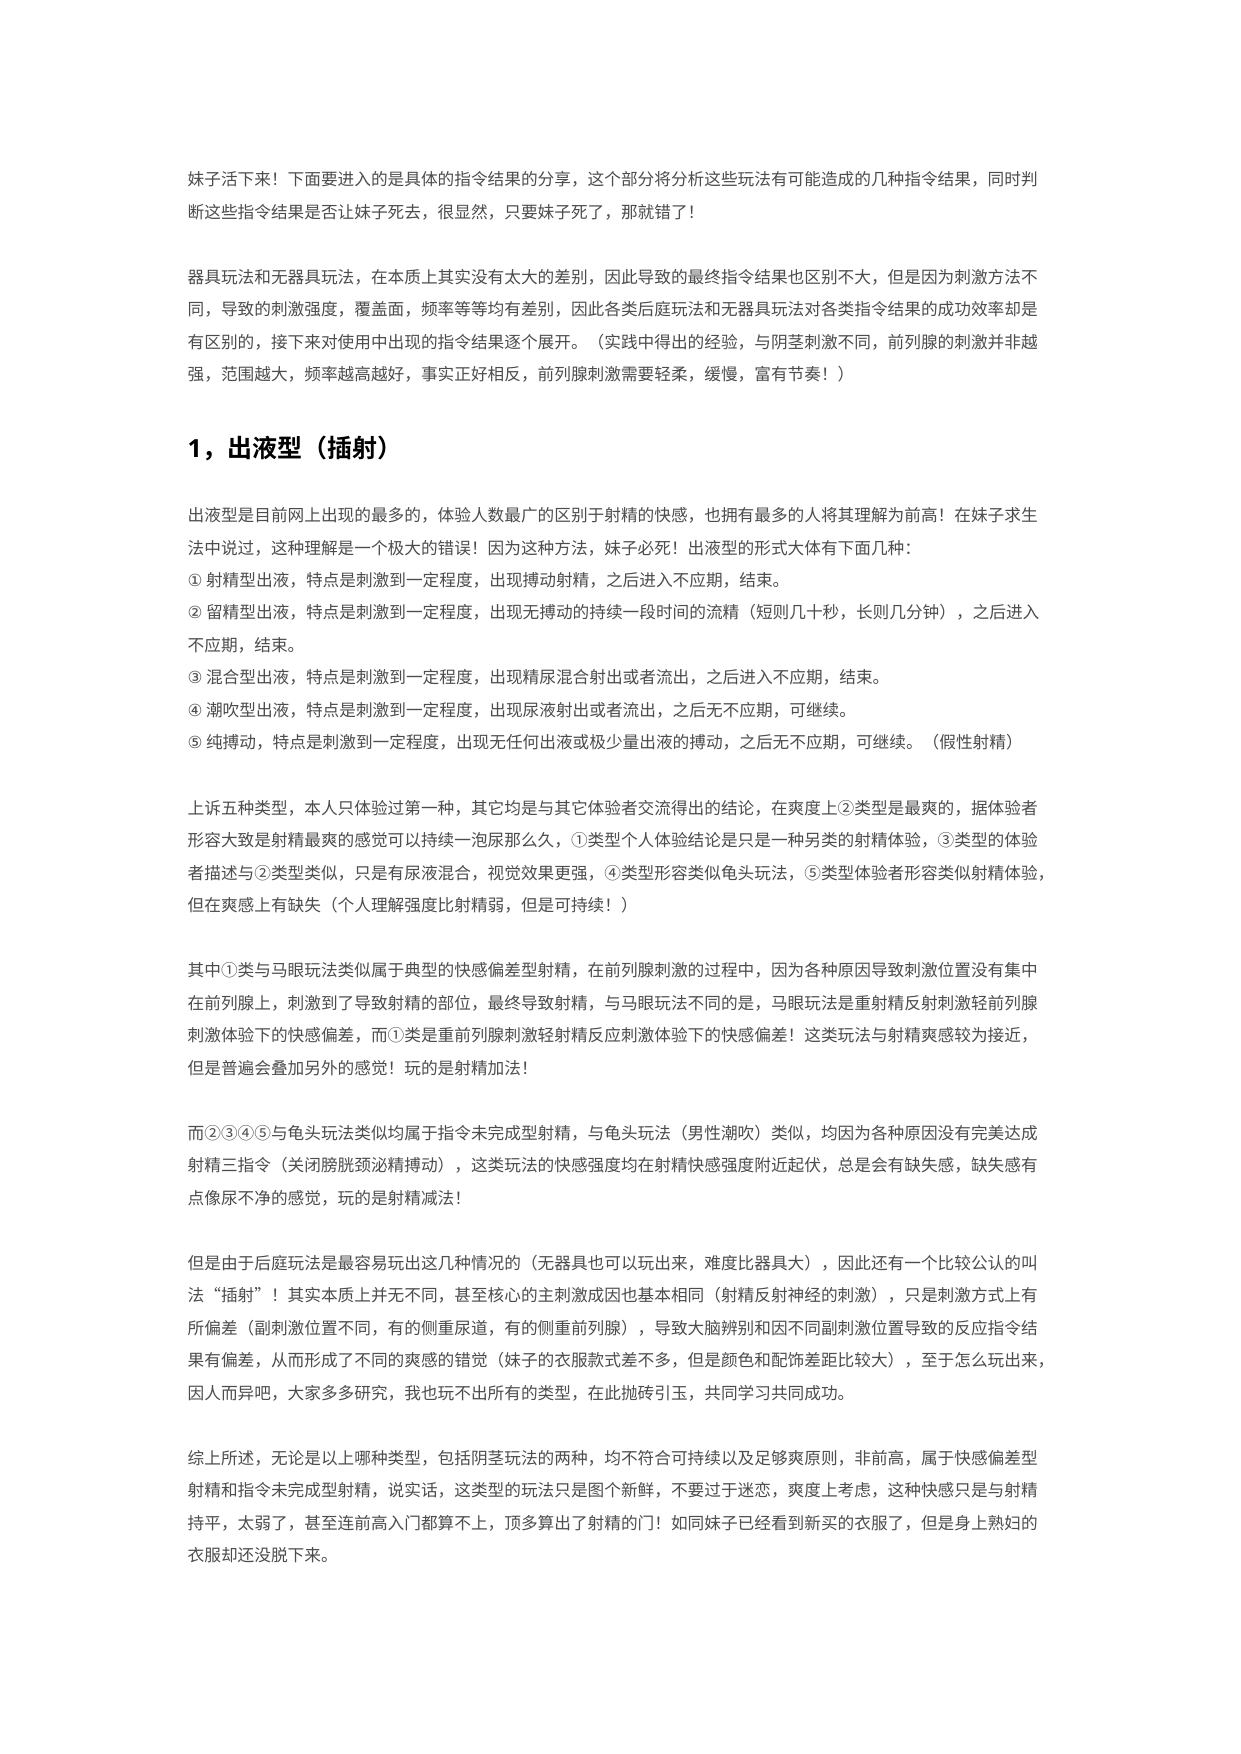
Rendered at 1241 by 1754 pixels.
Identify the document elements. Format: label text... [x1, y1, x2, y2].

subtitle 1，出液型（插射） [187, 414, 1053, 479]
text ③混合型出液，特点是刺激到一定程度，出现精尿混合射出或者流出，之后进入不应期，结束。 [187, 661, 1053, 693]
text 综上所述，无论是以上哪种类型，包括阴茎玩法的两种，均不符合可持续以及足够爽原则，非前高，属于快感偏差型射精和指令未完成型射精，说实话，这类型的玩法只是图个新鲜，不要过于迷恋，爽度上考虑，这种快感只是与射精持平，太弱了，甚至连前高入门都算不上，顶多算出了射精的门！如同妹子已经看到新买的衣服了，但是身上熟妇的衣服却还没脱下来。 [187, 1441, 1053, 1571]
text ①射精型出液，特点是刺激到一定程度，出现搏动射精，之后进入不应期，结束。 [187, 563, 1053, 596]
text 而②③④⑤与龟头玩法类似均属于指令未完成型射精，与龟头玩法（男性潮吹）类似，均因为各种原因没有完美达成射精三指令（关闭膀胱颈泌精搏动），这类玩法的快感强度均在射精快感强度附近起伏，总是会有缺失感，缺失感有点像尿不净的感觉，玩的是射精减法！ [187, 1116, 1053, 1213]
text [187, 162, 1053, 227]
text 但是由于后庭玩法是最容易玩出这几种情况的（无器具也可以玩出来，难度比器具大），因此还有一个比较公认的叫法“插射”！其实本质上并无不同，甚至核心的主刺激成因也基本相同（射精反射神经的刺激），只是刺激方式上有所偏差（副刺激位置不同，有的侧重尿道，有的侧重前列腺），导致大脑辨别和因不同副刺激位置导致的反应指令结果有偏差，从而形成了不同的爽感的错觉（妹子的衣服款式差不多，但是颜色和配饰差距比较大），至于怎么玩出来，因人而异吧，大家多多研究，我也玩不出所有的类型，在此抛砖引玉，共同学习共同成功。 [187, 1246, 1053, 1408]
text ⑤纯搏动，特点是刺激到一定程度，出现无任何出液或极少量出液的搏动，之后无不应期，可继续。（假性射精） [187, 726, 1053, 758]
text ②留精型出液，特点是刺激到一定程度，出现无搏动的持续一段时间的流精（短则几十秒，长则几分钟），之后进入不应期，结束。 [187, 596, 1053, 661]
text 出液型是目前网上出现的最多的，体验人数最广的区别于射精的快感，也拥有最多的人将其理解为前高！在妹子求生法中说过，这种理解是一个极大的错误！因为这种方法，妹子必死！出液型的形式大体有下面几种： [187, 498, 1053, 563]
text ④潮吹型出液，特点是刺激到一定程度，出现尿液射出或者流出，之后无不应期，可继续。 [187, 693, 1053, 726]
text 器具玩法和无器具玩法，在本质上其实没有太大的差别，因此导致的最终指令结果也区别不大，但是因为刺激方法不同，导致的刺激强度，覆盖面，频率等等均有差别，因此各类后庭玩法和无器具玩法对各类指令结果的成功效率却是有区别的，接下来对使用中出现的指令结果逐个展开。（实践中得出的经验，与阴茎刺激不同，前列腺的刺激并非越强，范围越大，频率越高越好，事实正好相反，前列腺刺激需要轻柔，缓慢，富有节奏！） [187, 259, 1053, 389]
text 上诉五种类型，本人只体验过第一种，其它均是与其它体验者交流得出的结论，在爽度上②类型是最爽的，据体验者形容大致是射精最爽的感觉可以持续一泡尿那么久，①类型个人体验结论是只是一种另类的射精体验，③类型的体验者描述与②类型类似，只是有尿液混合，视觉效果更强，④类型形容类似龟头玩法，⑤类型体验者形容类似射精体验，但在爽感上有缺失（个人理解强度比射精弱，但是可持续！） [187, 791, 1053, 921]
text 其中①类与马眼玩法类似属于典型的快感偏差型射精，在前列腺刺激的过程中，因为各种原因导致刺激位置没有集中在前列腺上，刺激到了导致射精的部位，最终导致射精，与马眼玩法不同的是，马眼玩法是重射精反射刺激轻前列腺刺激体验下的快感偏差，而①类是重前列腺刺激轻射精反应刺激体验下的快感偏差！这类玩法与射精爽感较为接近，但是普遍会叠加另外的感觉！玩的是射精加法！ [187, 953, 1053, 1083]
